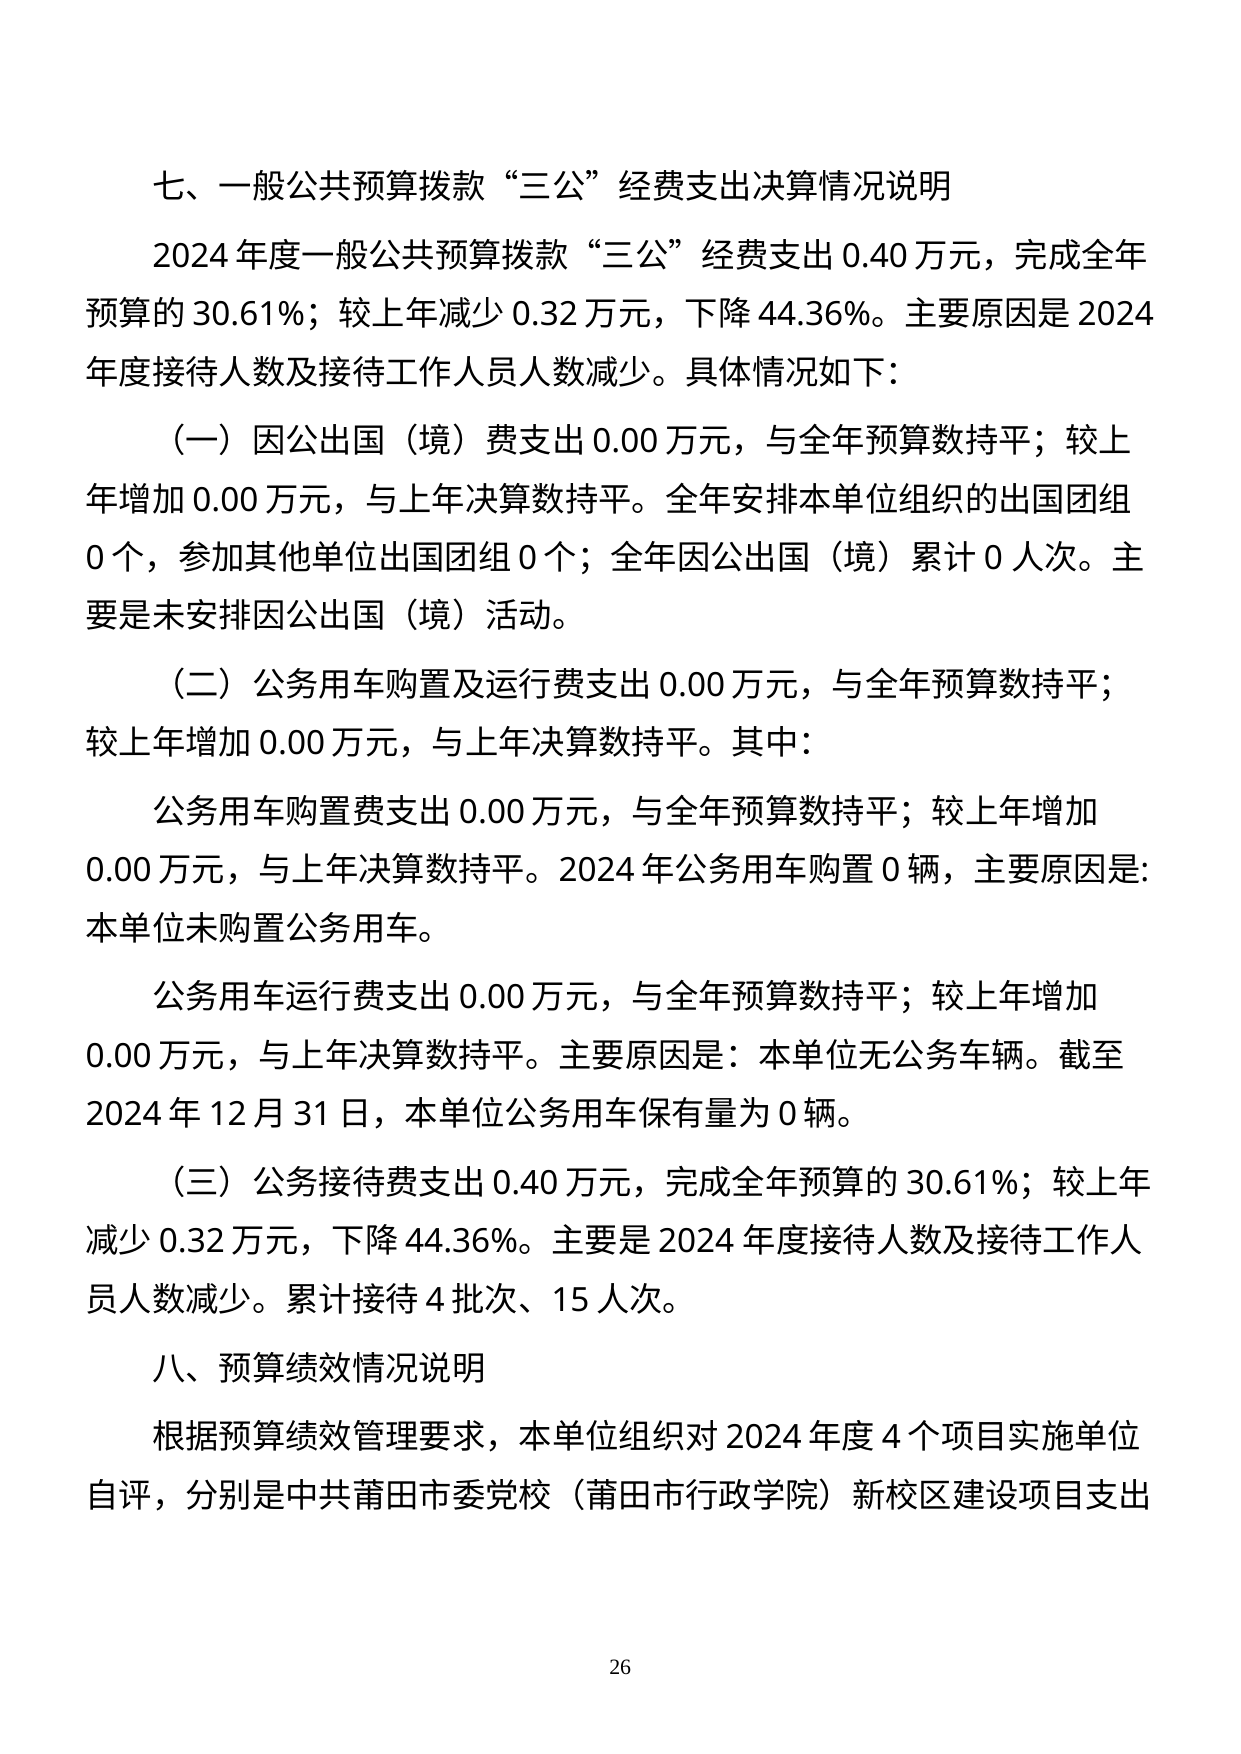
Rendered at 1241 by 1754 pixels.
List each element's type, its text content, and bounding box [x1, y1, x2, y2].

subtitle 七、一般公共预算拨款“三公”经费支出决算情况说明 [85, 150, 1155, 208]
text （二）公务用车购置及运行费支出0.00万元，与全年预算数持平；较上年增加0.00万元，与上年决算数持平。其中： [85, 648, 1155, 764]
text 2024年度一般公共预算拨款“三公”经费支出0.40万元，完成全年预算的30.61%；较上年减少0.32万元，下降44.36%。主要原因是2024年度接待人数及接待工作人员人数减少。具体情况如下： [85, 219, 1155, 394]
text 公务用车购置费支出0.00万元，与全年预算数持平；较上年增加0.00万元，与上年决算数持平。2024年公务用车购置0辆，主要原因是:本单位未购置公务用车。 [85, 775, 1155, 950]
text （一）因公出国（境）费支出0.00万元，与全年预算数持平；较上年增加0.00万元，与上年决算数持平。全年安排本单位组织的出国团组0个，参加其他单位出国团组0个；全年因公出国（境）累计0 人次。主要是未安排因公出国（境）活动。 [85, 404, 1155, 637]
text 公务用车运行费支出0.00万元，与全年预算数持平；较上年增加0.00万元，与上年决算数持平。主要原因是：本单位无公务车辆。截至2024年12月31日，本单位公务用车保有量为0辆。 [85, 960, 1155, 1135]
text （三）公务接待费支出0.40万元，完成全年预算的 30.61%；较上年减少0.32万元，下降44.36%。主要是2024 年度接待人数及接待工作人员人数减少。累计接待4批次、15人次。 [85, 1146, 1155, 1321]
subtitle 八、预算绩效情况说明 [85, 1331, 1155, 1389]
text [85, 1400, 1155, 1517]
